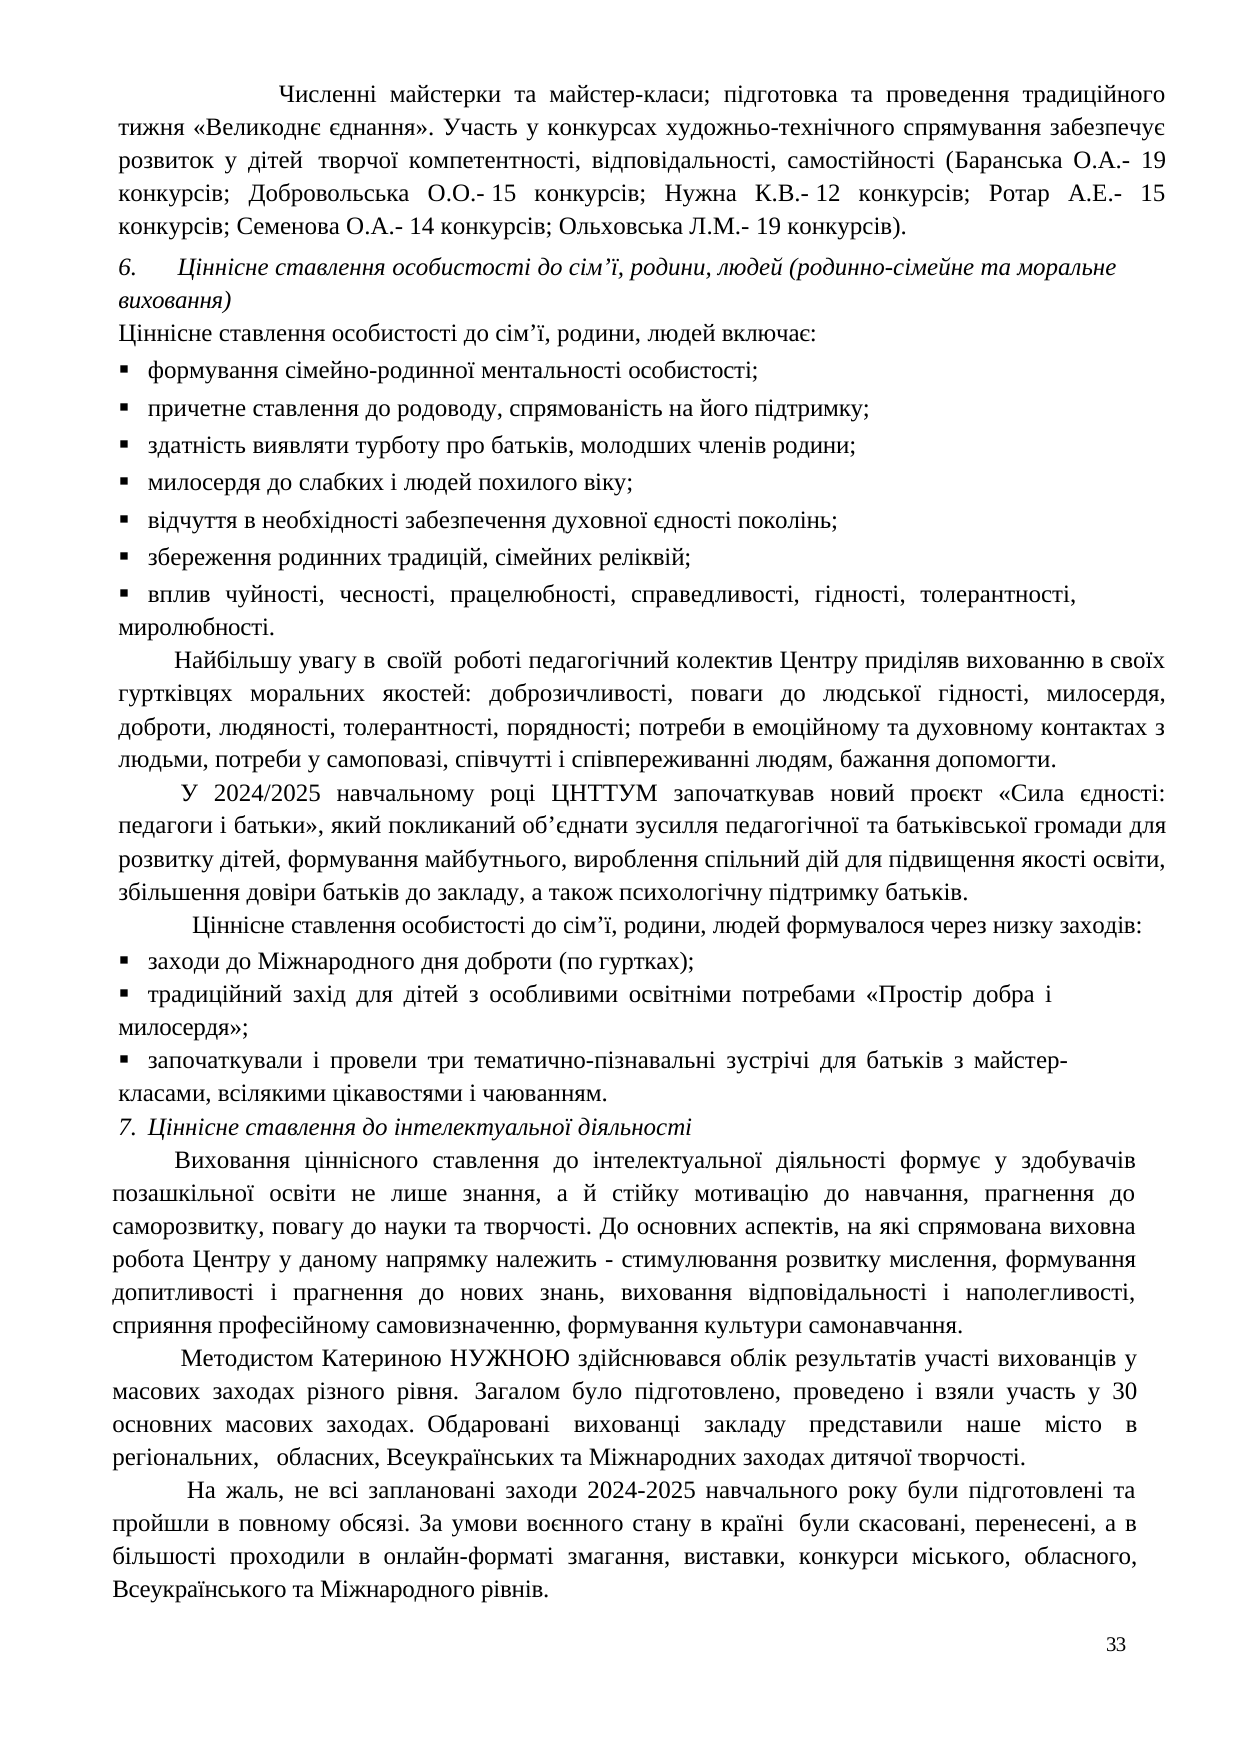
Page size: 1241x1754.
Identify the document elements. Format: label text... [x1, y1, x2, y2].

list Ціннісне ставлення особистості до сім’ї, родини, людей (родинно-сімейне та моральне виховання) [118, 252, 1166, 314]
list причетне ставлення до родоводу, спрямованість на його підтримку; [118, 393, 1166, 421]
list заходи до Міжнародного дня доброти (по гуртках); [118, 946, 1166, 975]
list відчуття в необхідності забезпечення духовної єдності поколінь; [118, 505, 1166, 533]
text У 2024/2025 навчальному році ЦНТТУМ започаткував новий проєкт «Сила єдності: педагоги і батьки», який покликаний об’єднати зусилля педагогічної та батьківської громади для розвитку дітей, формування майбутнього, вироблення спільний дій для підвищення якості освіти, збільшення довіри батьків до закладу, а також психологічну підтримку батьків. [118, 778, 1166, 905]
list милосердя до слабких і людей похилого віку; [118, 467, 1166, 496]
list вплив чуйності, чесності, працелюбності, справедливості, гідності, толерантності, миролюбності. [118, 579, 1166, 641]
text Найбільшу увагу в своїй роботі педагогічний колектив Центру приділяв вихованню в своїх гуртківцях моральних якостей: доброзичливості, поваги до людської гідності, милосердя, доброти, людяності, толерантності, порядності; потреби в емоційному та духовному контактах з людьми, потреби у самоповазі, співчутті і співпереживанні людям, бажання допомогти. [118, 646, 1166, 773]
list збереження родинних традицій, сімейних реліквій; [118, 542, 1166, 571]
list започаткували і провели три тематично-пізнавальні зустрічі для батьків з майстер- класами, всілякими цікавостями і чаюванням. [118, 1046, 1166, 1107]
text Ціннісне ставлення особистості до сім’ї, родини, людей формувалося через низку заходів: [118, 910, 1166, 938]
list традиційний захід для дітей з особливими освітніми потребами «Простір добра і милосердя»; [118, 979, 1166, 1041]
list здатність виявляти турботу про батьків, молодших членів родини; [118, 430, 1166, 459]
text Ціннісне ставлення особистості до сім’ї, родини, людей включає: [118, 318, 1166, 347]
text Численні майстерки та майстер-класи; підготовка та проведення традиційного тижня «Великоднє єднання». Участь у конкурсах художньо-технічного спрямування забезпечує розвиток у дітей творчої компетентності, відповідальності, самостійності (Баранська О.А.- 19 конкурсів; Добровольська О.О.- 15 конкурсів; Нужна К.В.- 12 конкурсів; Ротар А.Е.- 15 конкурсів; Семенова О.А.- 14 конкурсів; Ольховська Л.М.- 19 конкурсів). [118, 79, 1166, 240]
text Методистом Катериною НУЖНОЮ здійснювався облік результатів участі вихованців у масових заходах різного рівня. Загалом було підготовлено, проведено і взяли участь у 30 основних масових заходах. Обдаровані вихованці закладу представили наше місто в регіональних, обласних, Всеукраїнських та Міжнародних заходах дитячої творчості. [112, 1343, 1137, 1471]
text Виховання ціннісного ставлення до інтелектуальної діяльності формує у здобувачів позашкільної освіти не лише знання, а й стійку мотивацію до навчання, прагнення до саморозвитку, повагу до науки та творчості. До основних аспектів, на які спрямована виховна робота Центру у даному напрямку належить - стимулювання розвитку мислення, формування допитливості і прагнення до нових знань, виховання відповідальності і наполегливості, сприяння професійному самовизначенню, формування культури самонавчання. [112, 1145, 1137, 1338]
text На жаль, не всі заплановані заходи 2024-2025 навчального року були підготовлені та пройшли в повному обсязі. За умови воєнного стану в країні були скасовані, перенесені, а в більшості проходили в онлайн-форматі змагання, виставки, конкурси міського, обласного, Всеукраїнського та Міжнародного рівнів. [112, 1475, 1137, 1603]
list формування сімейно-родинної ментальності особистості; [118, 355, 1166, 384]
list Ціннісне ставлення до інтелектуальної діяльності [118, 1112, 1166, 1140]
